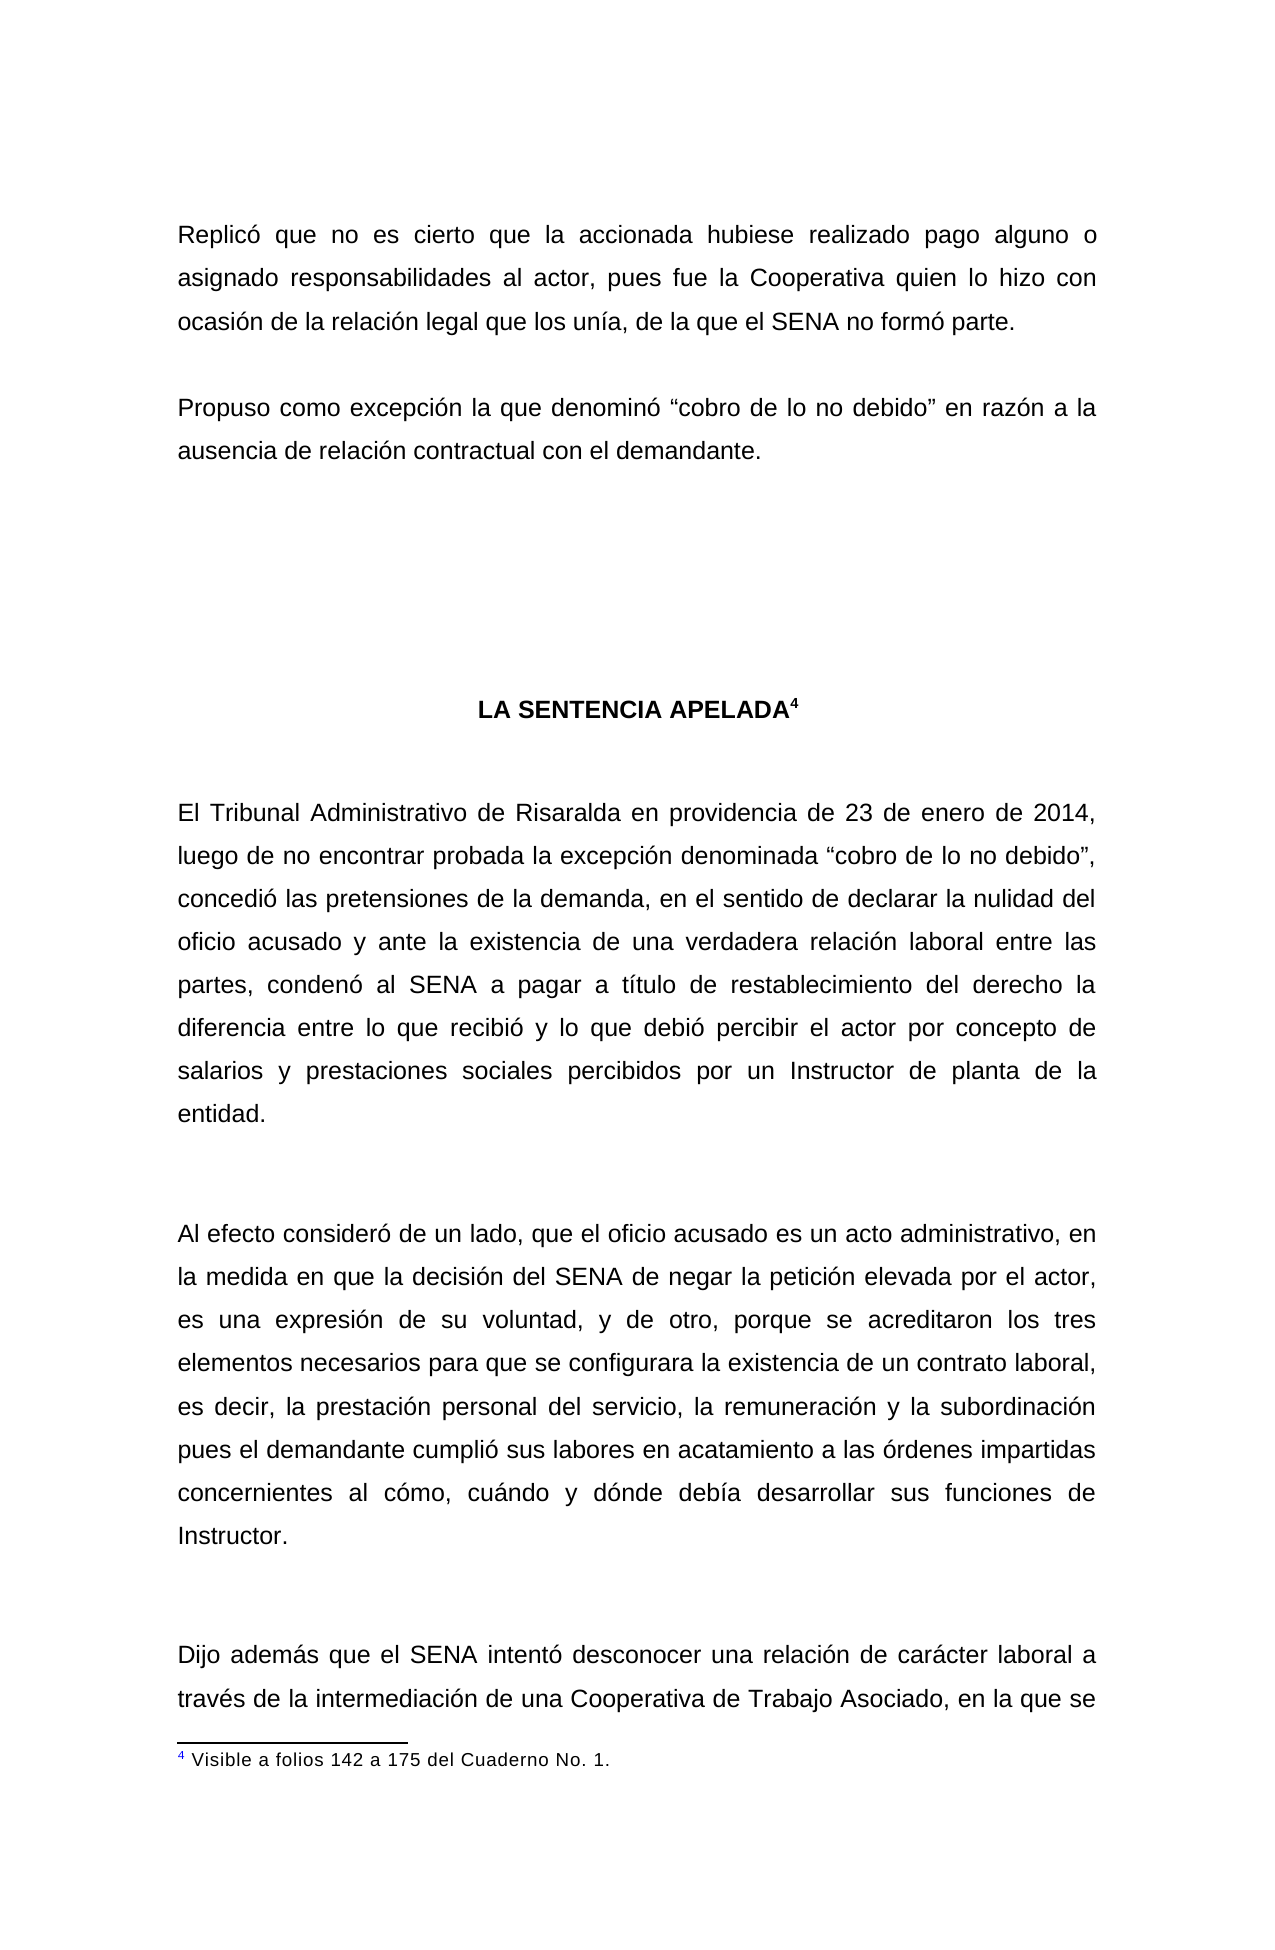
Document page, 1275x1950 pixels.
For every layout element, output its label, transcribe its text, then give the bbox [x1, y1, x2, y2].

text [177, 1641, 1098, 1712]
text El Tribunal Administrativo de Risaralda en providencia de 23 de enero de 2014, luego de no encontrar probada la excepción denominada “cobro de lo no debido”, concedió las pretensiones de la demanda, en el sentido de declarar la nulidad del oficio acusado y ante la existencia de una verdadera relación laboral entre las partes, condenó al SENA a pagar a título de restablecimiento del derecho la diferencia entre lo que recibió y lo que debió percibir el actor por concepto de salarios y prestaciones sociales percibidos por un Instructor de planta de la entidad. [177, 798, 1098, 1128]
text LA SENTENCIA APELADA [177, 695, 1098, 723]
text Propuso como excepción la que denominó “cobro de lo no debido” en razón a la ausencia de relación contractual con el demandante. [177, 393, 1098, 465]
text Replicó que no es cierto que la accionada hubiese realizado pago alguno o asignado responsabilidades al actor, pues fue la Cooperativa quien lo hizo con ocasión de la relación legal que los unía, de la que el SENA no formó parte. [177, 220, 1098, 335]
text Al efecto consideró de un lado, que el oficio acusado es un acto administrativo, en la medida en que la decisión del SENA de negar la petición elevada por el actor, es una expresión de su voluntad, y de otro, porque se acreditaron los tres elementos necesarios para que se configurara la existencia de un contrato laboral, es decir, la prestación personal del servicio, la remuneración y la subordinación pues el demandante cumplió sus labores en acatamiento a las órdenes impartidas concernientes al cómo, cuándo y dónde debía desarrollar sus funciones de Instructor. [177, 1219, 1098, 1550]
